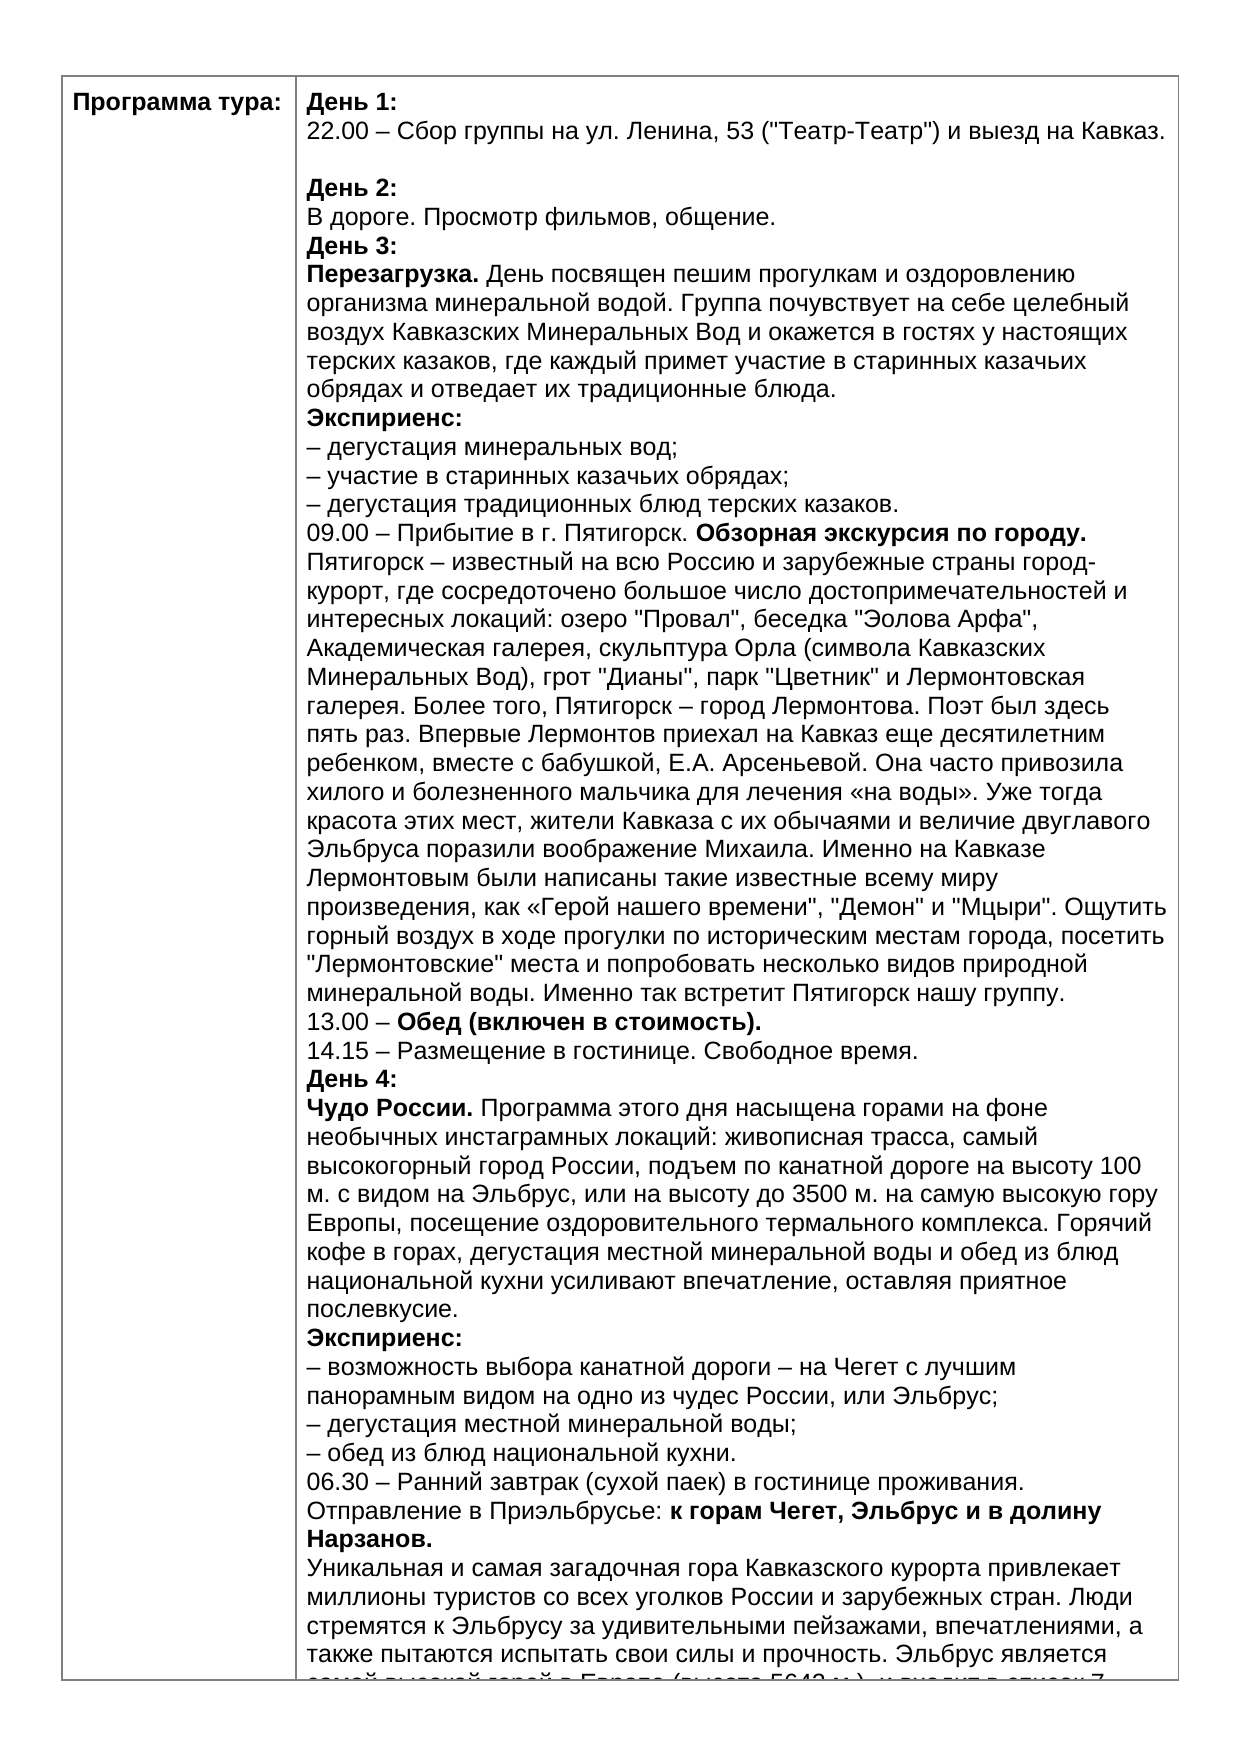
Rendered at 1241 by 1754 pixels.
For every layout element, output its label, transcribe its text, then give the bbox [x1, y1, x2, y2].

table_cell Программа тура: [63, 77, 295, 1679]
table_cell День 1: 22.00 – Сбор группы на ул. Ленина, 53 ("Театр-Театр") и выезд на Кавказ. День 2: В дороге. Просмотр фильмов, общение. День 3: Перезагрузка. День посвящен пешим прогулкам и оздоровлению организма минеральной водой. Группа почувствует на себе целебный воздух Кавказских Минеральных Вод и окажется в гостях у настоящих терских казаков, где каждый примет участие в старинных казачьих обрядах и отведает их традиционные блюда. Экспириенс: – дегустация минеральных вод; – участие в старинных казачьих обрядах; – дегустация традиционных блюд терских казаков. 09.00 – Прибытие в г. Пятигорск. Обзорная экскурсия по городу. Пятигорск – известный на всю Россию и зарубежные страны город-курорт, где сосредоточено большое число достопримечательностей и интересных локаций: озеро "Провал", беседка "Эолова Арфа", Академическая галерея, скульптура Орла (символа Кавказских Минеральных Вод), грот "Дианы", парк "Цветник" и Лермонтовская галерея. Более того, Пятигорск – город Лермонтова. Поэт был здесь пять раз. Впервые Лермонтов приехал на Кавказ еще десятилетним ребенком, вместе с бабушкой, Е.А. Арсеньевой. Она часто привозила хилого и болезненного мальчика для лечения «на воды». Уже тогда красота этих мест, жители Кавказа с их обычаями и величие двуглавого Эльбруса поразили воображение Михаила. Именно на Кавказе Лермонтовым были написаны такие известные всему миру произведения, как «Герой нашего времени", "Демон" и "Мцыри". Ощутить горный воздух в ходе прогулки по историческим местам города, посетить "Лермонтовские" места и попробовать несколько видов природной минеральной воды. Именно так встретит Пятигорск нашу группу. 13.00 – Обед (включен в стоимость). 14.15 – Размещение в гостинице. Свободное время. День 4: Чудо России. Программа этого дня насыщена горами на фоне необычных инстаграмных локаций: живописная трасса, самый высокогорный город России, подъем по канатной дороге на высоту 100 м. с видом на Эльбрус, или на высоту до 3500 м. на самую высокую гору Европы, посещение оздоровительного термального комплекса. Горячий кофе в горах, дегустация местной минеральной воды и обед из блюд национальной кухни усиливают впечатление, оставляя приятное послевкусие. Экспириенс: – возможность выбора канатной дороги – на Чегет с лучшим панорамным видом на одно из чудес России, или Эльбрус; – дегустация местной минеральной воды; – обед из блюд национальной кухни. 06.30 – Ранний завтрак (сухой паек) в гостинице проживания. Отправление в Приэльбрусье: к горам Чегет, Эльбрус и в долину Нарзанов. Уникальная и самая загадочная гора Кавказского курорта привлекает миллионы туристов со всех уголков России и зарубежных стран. Люди стремятся к Эльбрусу за удивительными пейзажами, впечатлениями, а также пытаются испытать свои силы и прочность. Эльбрус является самой высокой горой в Европе (высота 5642 м.), и входит в список 7 чудес России. Первая остановка: у подножия горы Чегет (поляна Чегет). Здесь предусмотрен подъем по канатным дорогам (за доп. плату): 1-й уровень кресельная канатная дорога на высоту 2750 м. над уровнем моря. На склоне горы Чегет расположена обзорная площадка и уютное кафе (на высоте 2719 м). С площадки открывается удивительный вид: с одной стороны – посёлок Терскол, Баксанское ущелье, а с другой – Когутаи, Накру и Донгуз-Орун и ледник «Семерка». 2-й уровень – кресельная канатная дорога поднимает на высоту 3100 м., откуда открывается панорамный вид на вершины «седовласого великана» –Эльбруса. Время подъема на вершину горы Чегет занимает около 20- 30 мин. Вторая остановка: у подножия Эльбруса. Гора Эльбрус – 7-ое чудо России, является самой высокой точкой России и Европы (5642 м.). Подъем осуществляется на высоту до 3500 м. (около 20 мин., за доп. плату). После головокружительных видов туристы могут посетить «шерстяной» рынок, на котором за самые демократичные цены есть возможность приобрести вязаные шали, варежки и носки из чистейшей и экологически чистой, белоснежной шерсти. Третья остановка: долина Нарзанов в Приэльбрусье. Эта территория, окруженная сосновыми и березовыми лесами, известна своими источниками минеральных вод. Местные минеральные воды богаты ценными для нашего организма железом, кальцием, магнием, натрием и калием. Каждый участник попробует несколько видов минеральных вод, отметит для себя наиболее понравившийся вариант и наберет с собой в питьевую бутылку (бутылки можно приобрести за доп. плату на месте). Поляна оборудована для отдыха, здесь также есть ресторан и магазин сувениров. На протяжении первой половины дня группе будут предложены кафе с национальной кухней (шашлык, национальные балкарские лепешки из сыра и мяса, чай из горных трав, айран и др.), где туристы могут самостоятельно пообедать (за доп. плату). 17.00 – Переезд до термальных источников. 18.30 – Посещение оздоровительного термального комплекса "Гедуко" (за доп. плату). После насыщенного впечатлениями дня участники расслабятся в современном центре отдыха и здоровья, основанном на термальных источниках. Термальные воды "Гедуко" обладают противовоспалительными и обезболивающими свойствами, усиливающими кровоснабжение органов и тканей. Оседание минеральных солей хлоридно-натриевой термальной воды, образуя солевую оболочку, благотворно воздействует на кожу, оказывая увлажняющее и восстанавливающее влияние, а также способствует выработке коллагена и эластина, что препятствует возникновению нежелательных проблем – потеря эластичности, упругости, появление морщин. 20:00 – Отправление в г. Пятигорск. День 5: Сердце Чечни. День-погружение в историю и современные реалии чеченского народа: обзорная экскурсия, смотровые площадки и мечеть "Сердце Чечни" (точная копия "Голубой мечети" в Стамбуле) в Грозном, национальная кухня, мечеть "Сердце Матери" в Аргуне, самая большая мечеть в Европе "Гордость мусульман" в Шали. Экспириенс: – посещение нескольких городов Чеченской Республики; – подъем на высокоскоростном лифте на высоту 31-го этажа и панорамный обзор на Грозный; – обед из блюд национальной кухни; – возможность увидеть главные святыни мусульман – мечети в Грозном, Аргуне и Шали. 06.30 – Ранний завтрак (сухой паек) в гостинице проживания. Отправление на экскурсию "Город Грозный – прошлое и настоящее". История Грозного начинается от оборонительной крепости Кавказа на рубежах России и города-героя до ныне современного, во многом уникального главного населенного пункта чеченского народа. Участники окажутся на территории, похожей на прогрессивно развивающийся Дубай, поднимутся на высокоскоростном лифте на высоту 31-го этажа (за доп. плату), откуда с высоты птичьего полета открывается панорамный вид на город, посетят построенный в конце XIX века терскими казаками Храм Архангела Михаила и одну из самых крупных мечетей Европы и мира – "Сердце Чечни". 13.30 – Обед (за доп. плату). Обед организован в одном из местных кафе, где гостям будут предложены блюда национальной чеченской кухни. 14.30 – Посещение мечетей в городах Аргуне и Шали. В Аргуне откроем единственную мечеть в России, выполненную в ультрасовременном виде, и названную именем жены первого президента Чеченской республики Ахмада Кадырова – "Сердце Матери". Шали в последние годы стал местом притяжения всех мусульман. Именно здесь в 2019 г. состоялось открытие самой большой мечети в Европе «Гордость мусульман» им. Пророка Мухаммеда. Сотни тонн редкого белоснежного мрамора, добытого на дне Эгейского моря, прошли специальную обработку и были доставлены к месту строительства. Ажурные минареты, порталы и купола, расписанные золотом, уникальные люстры из миллионов кристаллов Сваровски, изысканно украшенные аллеи огромного парка не оставят равнодушными ни одного гостя Шали! 19.30 – Отправление в г. Пятигорск. День 6: Город-курорт. Заключительный день на Кавказе пройдет в атмосфере курортного города – Кисловодска. Памятники архитектуры и исторические здания в стиле модерн и эклектики, самый большой парк Европы с уникальной коллекцией деревьев и кустарников, дегустация минеральной воды (нарзана) и территория здоровья. Экспириенс: – знаменитые фотолокации Курортного парка, который в 2016 г. получил статус "Национальный парк России"; – дегустация местной минеральной воды - нарзана; – легенды о "первоисточнике молодости"; – возможность загадать желание у горы, воспетой в романе М. Лермонтова "Герой нашего времени". 08.00 – Завтрак в гостинице. Освобождение номеров. Переезд в Кисловодск. 10.00 – Экскурсия "Чудеса Кисловодской долины". Бальнео-климатический город-курорт Кисловодск, защищенный горами, согреваемый ласковым солнцем и дарующий богатырскую воду восхищает каждого: настоящая крепость времен Кавказской войны, Нарзанная галерея, напоминающая рыцарский замок, Главные Нарзанные Ванны в виде восточного дворца, уникальный дендропарк и Курортный бульвар с историческими зданиями в стиле модерн и эклектики. Группа прогуляется по самому большому парку Европу, который был заложен еще в 1823 г., сделает фотографии на фоне известных локаций –Долины роз, Царской площадки, Каскадной лестницы и Колоннады, а также попробует местную минеральную воду, услышит легенды и ответит себе на вопрос "Почему Кисловодск напоминает Карловы Вары?". 14.30 – Обед (включен в стоимость). 15.30 – Отправление на Медовые водопады и гору Кольцо. Экскурсия с элементами легендирования. Свободное время. В ходе экскурсии участники программы узнают почему водопады получили такое название, прогуляются по тропам, проложенным вдоль ниспадающих потоков воды, вспомнят роман М. Лермонтова "Герой нашего времени" и загадают желание у горы Кольцо. В свободное время все желающие могут прогуляться по сувенирному рынку с большим ассортиментом продукции местного производства. 19.00 – Отправление в г. Пермь. День 7: В дороге. Просмотр фильмов, обмен впечатлениями. День 8: 12.00-14.00 – Прибытие в г. Пермь. *Оператор оставляет за собой право вносить изменения в программу с сохранением объема обслуживания. [297, 77, 1178, 1679]
